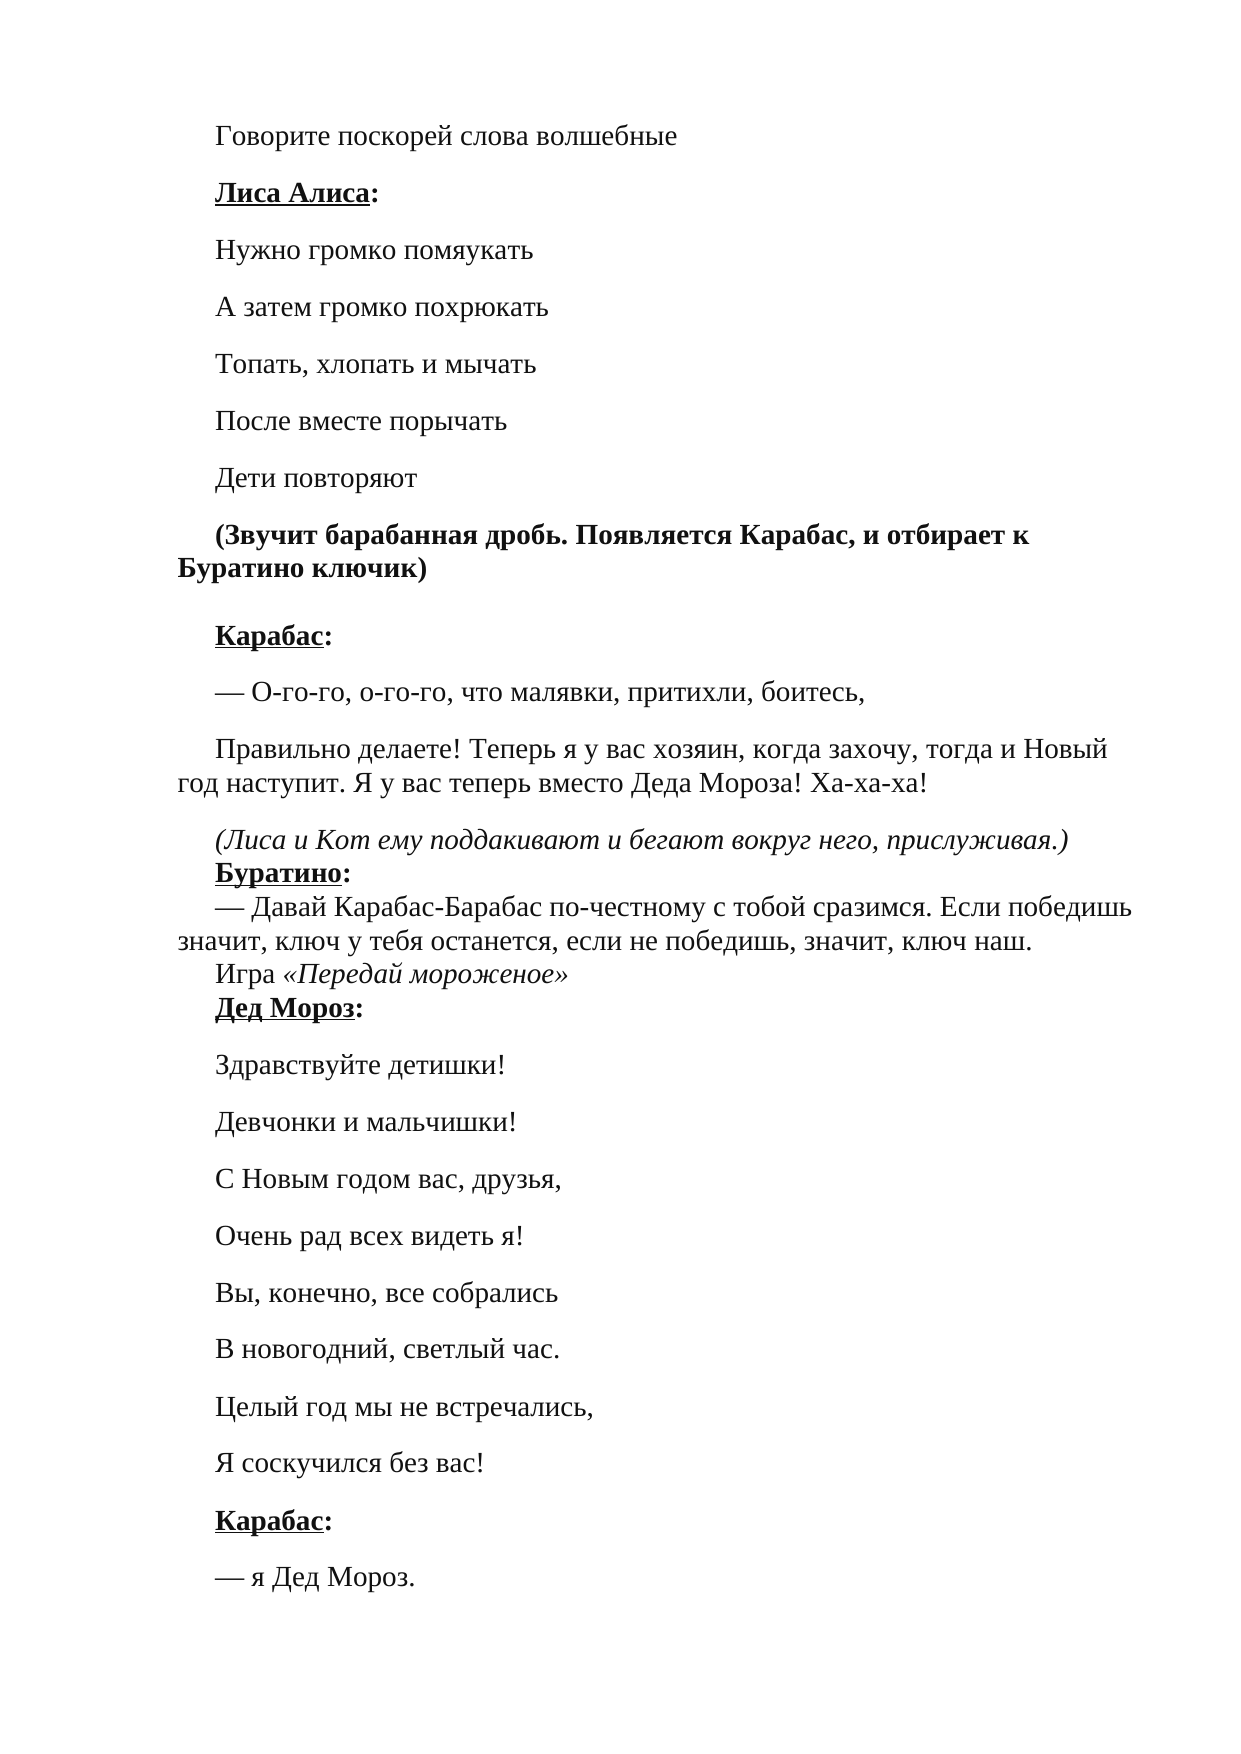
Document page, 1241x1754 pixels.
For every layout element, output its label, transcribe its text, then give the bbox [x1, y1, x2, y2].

text (Звучит барабанная дробь. Появляется Карабас, и отбирает к Буратино ключик) [177, 517, 1152, 584]
text Дети повторяют [177, 460, 1152, 493]
text Буратино: [177, 856, 1152, 889]
text Карабас: [177, 618, 1152, 651]
text Карабас: [177, 1503, 1152, 1536]
text Дед Мороз: [177, 990, 1152, 1023]
text Нужно громко помяукать [177, 232, 1152, 266]
text Целый год мы не встречались, [177, 1389, 1152, 1422]
text Лиса Алиса: [177, 175, 1152, 209]
text (Лиса и Кот ему поддакивают и бегают вокруг него, прислуживая.) [177, 822, 1152, 856]
text После вместе порычать [177, 403, 1152, 437]
text Вы, конечно, все собрались [177, 1275, 1152, 1308]
text Правильно делаете! Теперь я у вас хозяин, когда захочу, тогда и Новый год наступит. Я у вас теперь вместо Деда Мороза! Ха-ха-ха! [177, 732, 1152, 799]
text Здравствуйте детишки! [177, 1047, 1152, 1080]
text Игра «Передай мороженое» [177, 956, 1152, 990]
text Девчонки и мальчишки! [177, 1104, 1152, 1137]
text Говорите поскорей слова волшебные [177, 118, 1152, 152]
text В новогодний, светлый час. [177, 1332, 1152, 1365]
text — я Дед Мороз. [177, 1559, 1152, 1593]
text — Давай Карабас-Барабас по-честному с тобой сразимся. Если победишь значит, ключ у тебя останется, если не победишь, значит, ключ наш. [177, 889, 1152, 956]
text А затем громко похрюкать [177, 289, 1152, 323]
text Топать, хлопать и мычать [177, 346, 1152, 379]
text С Новым годом вас, друзья, [177, 1161, 1152, 1194]
text Я соскучился без вас! [177, 1446, 1152, 1479]
text Очень рад всех видеть я! [177, 1218, 1152, 1251]
text — О-го-го, о-го-го, что малявки, притихли, боитесь, [177, 674, 1152, 708]
